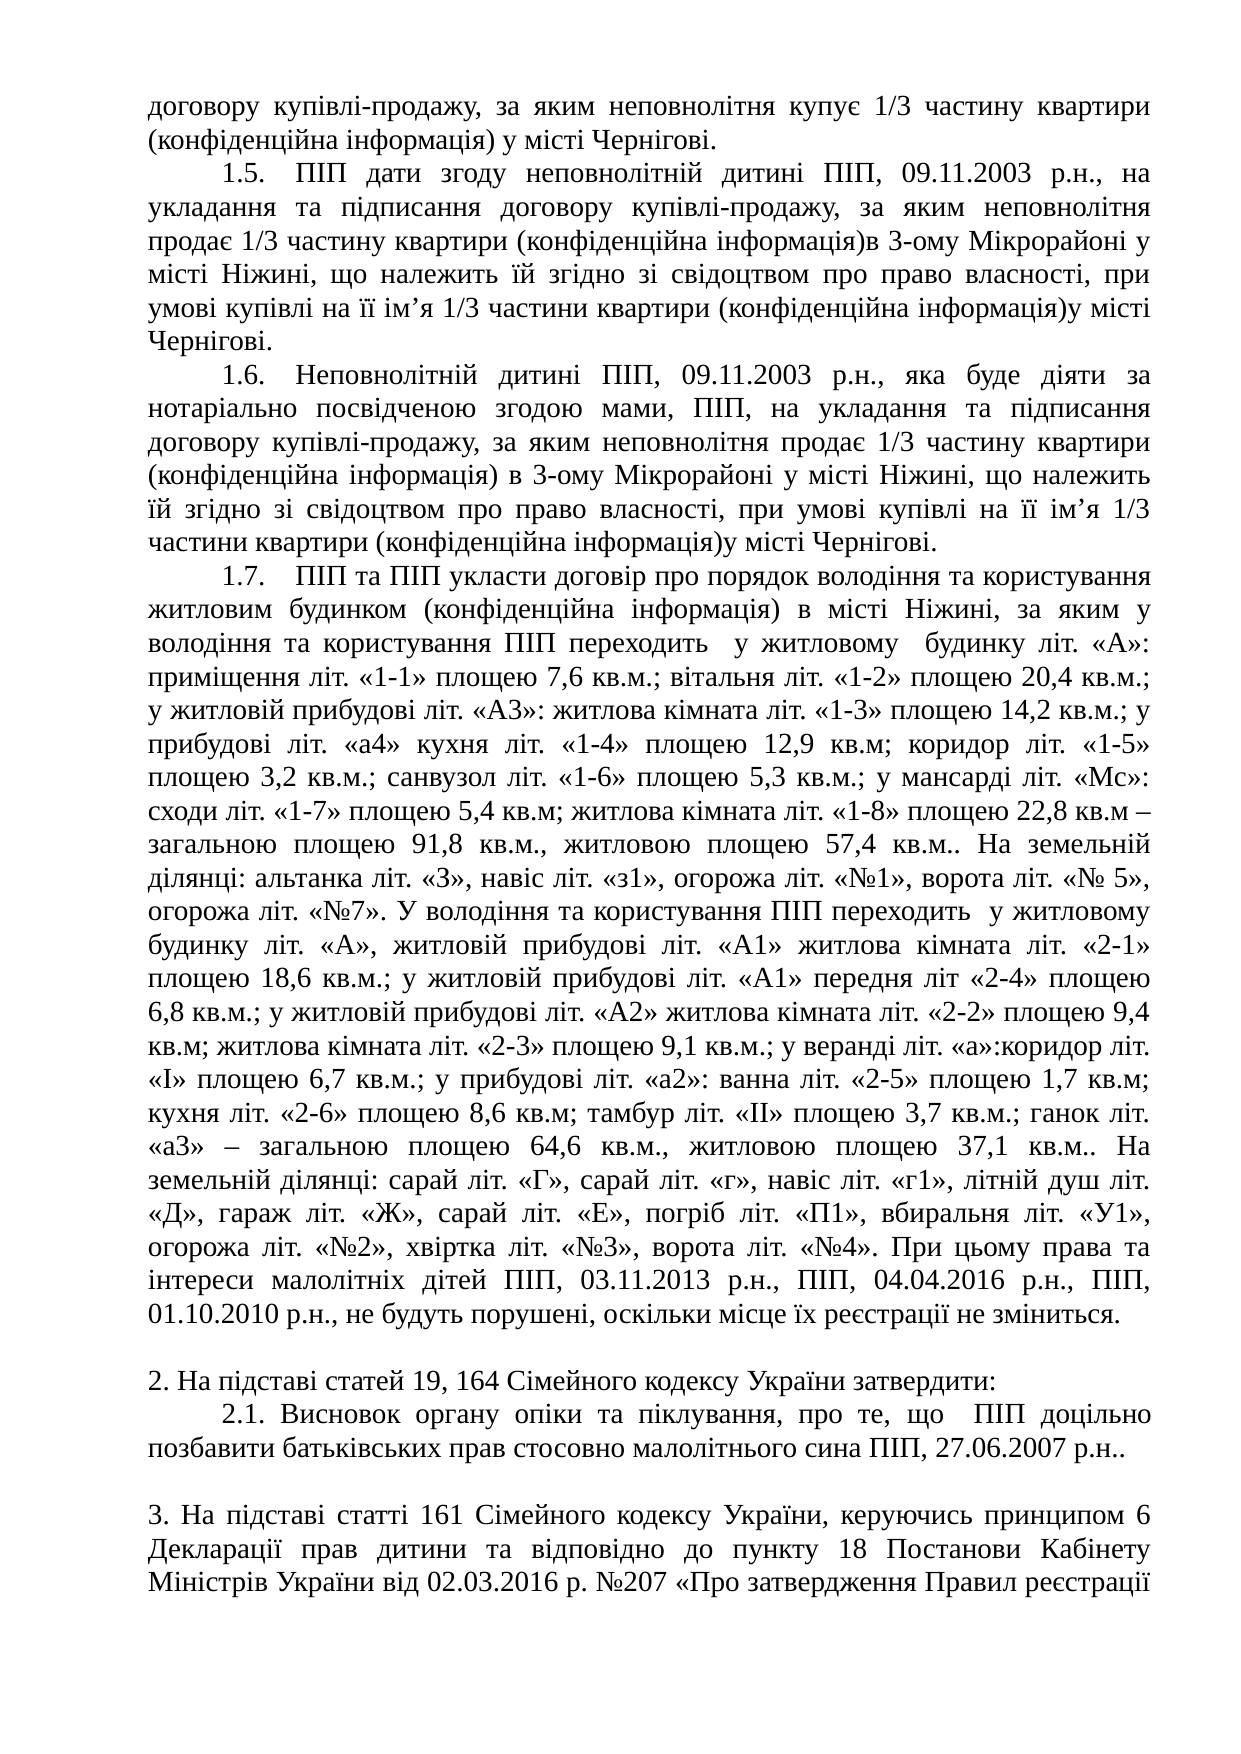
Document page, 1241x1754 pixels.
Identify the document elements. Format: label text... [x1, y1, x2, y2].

list ПІП дати згоду неповнолітній дитині ПІП, 09.11.2003 р.н., на укладання та підписання договору купівлі-продажу, за яким неповнолітня продає 1/3 частину квартири (конфіденційна інформація)в 3-ому Мікрорайоні у місті Ніжині, що належить їй згідно зі свідоцтвом про право власності, при умові купівлі на її ім’я 1/3 частини квартири (конфіденційна інформація)у місті Чернігові. [148, 156, 1152, 357]
list ПІП та ПІП укласти договір про порядок володіння та користування житловим будинком (конфіденційна інформація) в місті Ніжині, за яким у володіння та користування ПІП переходить у житловому будинку літ. «А»: приміщення літ. «1-1» площею 7,6 кв.м.; вітальня літ. «1-2» площею 20,4 кв.м.; у житловій прибудові літ. «А3»: житлова кімната літ. «1-3» площею 14,2 кв.м.; у прибудові літ. «а4» кухня літ. «1-4» площею 12,9 кв.м; коридор літ. «1-5» площею 3,2 кв.м.; санвузол літ. «1-6» площею 5,3 кв.м.; у мансарді літ. «Мс»: сходи літ. «1-7» площею 5,4 кв.м; житлова кімната літ. «1-8» площею 22,8 кв.м – загальною площею 91,8 кв.м., житловою площею 57,4 кв.м.. На земельній ділянці: альтанка літ. «З», навіс літ. «з1», огорожа літ. «№1», ворота літ. «№ 5», огорожа літ. «№7». У володіння та користування ПІП переходить у житловому будинку літ. «А», житловій прибудові літ. «А1» житлова кімната літ. «2-1» площею 18,6 кв.м.; у житловій прибудові літ. «А1» передня літ «2-4» площею 6,8 кв.м.; у житловій прибудові літ. «А2» житлова кімната літ. «2-2» площею 9,4 кв.м; житлова кімната літ. «2-3» площею 9,1 кв.м.; у веранді літ. «а»:коридор літ. «І» площею 6,7 кв.м.; у прибудові літ. «а2»: ванна літ. «2-5» площею 1,7 кв.м; кухня літ. «2-6» площею 8,6 кв.м; тамбур літ. «ІІ» площею 3,7 кв.м.; ганок літ. «а3» – загальною площею 64,6 кв.м., житловою площею 37,1 кв.м.. На земельній ділянці: сарай літ. «Г», сарай літ. «г», навіс літ. «г1», літній душ літ. «Д», гараж літ. «Ж», сарай літ. «Е», погріб літ. «П1», вбиральня літ. «У1», огорожа літ. «№2», хвіртка літ. «№3», ворота літ. «№4». При цьому права та інтереси малолітніх дітей ПІП, 03.11.2013 р.н., ПІП, 04.04.2016 р.н., ПІП, 01.10.2010 р.н., не будуть порушені, оскільки місце їх реєстрації не зміниться. [148, 558, 1152, 1329]
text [148, 1497, 1152, 1598]
text 2. На підставі статей 19, 164 Сімейного кодексу України затвердити: [148, 1363, 1152, 1397]
text 2.1. Висновок органу опіки та піклування, про те, що ПІП доцільно позбавити батьківських прав стосовно малолітнього сина ПІП, 27.06.2007 р.н.. [148, 1397, 1152, 1464]
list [148, 88, 1152, 156]
list Неповнолітній дитині ПІП, 09.11.2003 р.н., яка буде діяти за нотаріально посвідченою згодою мами, ПІП, на укладання та підписання договору купівлі-продажу, за яким неповнолітня продає 1/3 частину квартири (конфіденційна інформація) в 3-ому Мікрорайоні у місті Ніжині, що належить їй згідно зі свідоцтвом про право власності, при умові купівлі на її ім’я 1/3 частини квартири (конфіденційна інформація)у місті Чернігові. [148, 357, 1152, 558]
